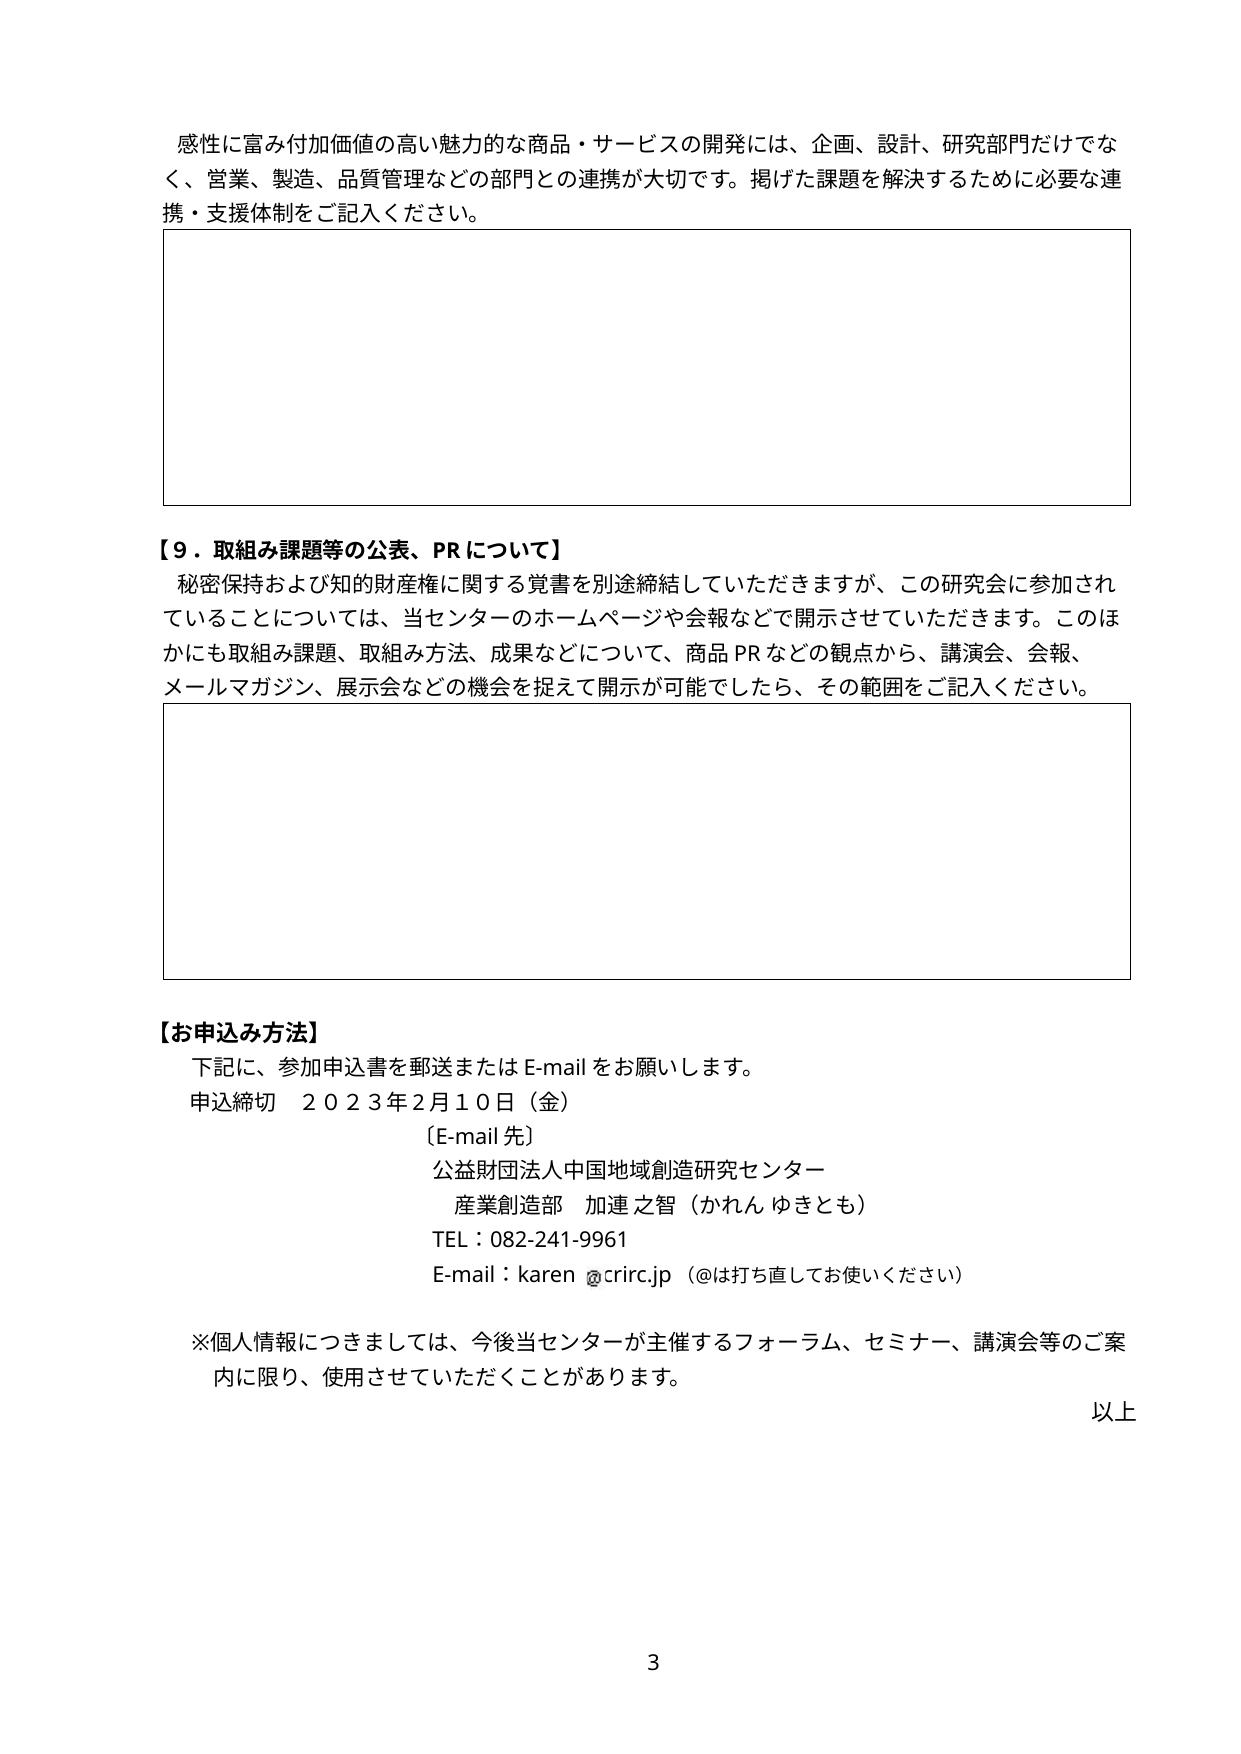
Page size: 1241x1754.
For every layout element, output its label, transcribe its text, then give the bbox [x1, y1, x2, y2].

text 申込締切 ２０２３年2月１０日（金） [167, 1083, 1137, 1118]
picture [586, 1266, 606, 1290]
text ※個人情報につきましては、今後当センターが主催するフォーラム、セミナー、講演会等のご案内に限り、使用させていただくことがあります。 [191, 1324, 1128, 1393]
text E-mail：karen crirc.jp （@は打ち直してお使いください） [169, 1255, 1128, 1290]
text 産業創造部 加連 之智（かれん ゆきとも） [169, 1187, 1128, 1221]
table_header [164, 704, 1130, 979]
table_header [164, 230, 1130, 505]
text 公益財団法人中国地域創造研究センター [169, 1152, 1128, 1187]
text 感性に富み付加価値の高い魅力的な商品・サービスの開発には、企画、設計、研究部門だけでなく、営業、製造、品質管理などの部門との連携が大切です。掲げた課題を解決するために必要な連携・支援体制をご記入ください。 [162, 126, 1128, 229]
text 以上 [163, 1393, 1137, 1427]
text 秘密保持および知的財産権に関する覚書を別途締結していただきますが、この研究会に参加されていることについては、当センターのホームページや会報などで開示させていただきます。このほかにも取組み課題、取組み方法、成果などについて、商品PRなどの観点から、講演会、会報、メールマガジン、展示会などの機会を捉えて開示が可能でしたら、その範囲をご記入ください。 [162, 566, 1128, 703]
text 下記に、参加申込書を郵送またはE-mailをお願いします。 [148, 1049, 1137, 1083]
text 〔E-mail先〕 [169, 1118, 1128, 1152]
text 【お申込み方法】 [148, 1015, 1137, 1049]
text 【９．取組み課題等の公表、PRについて】 [148, 531, 1137, 566]
text TEL：082-241-9961 [169, 1221, 1128, 1255]
